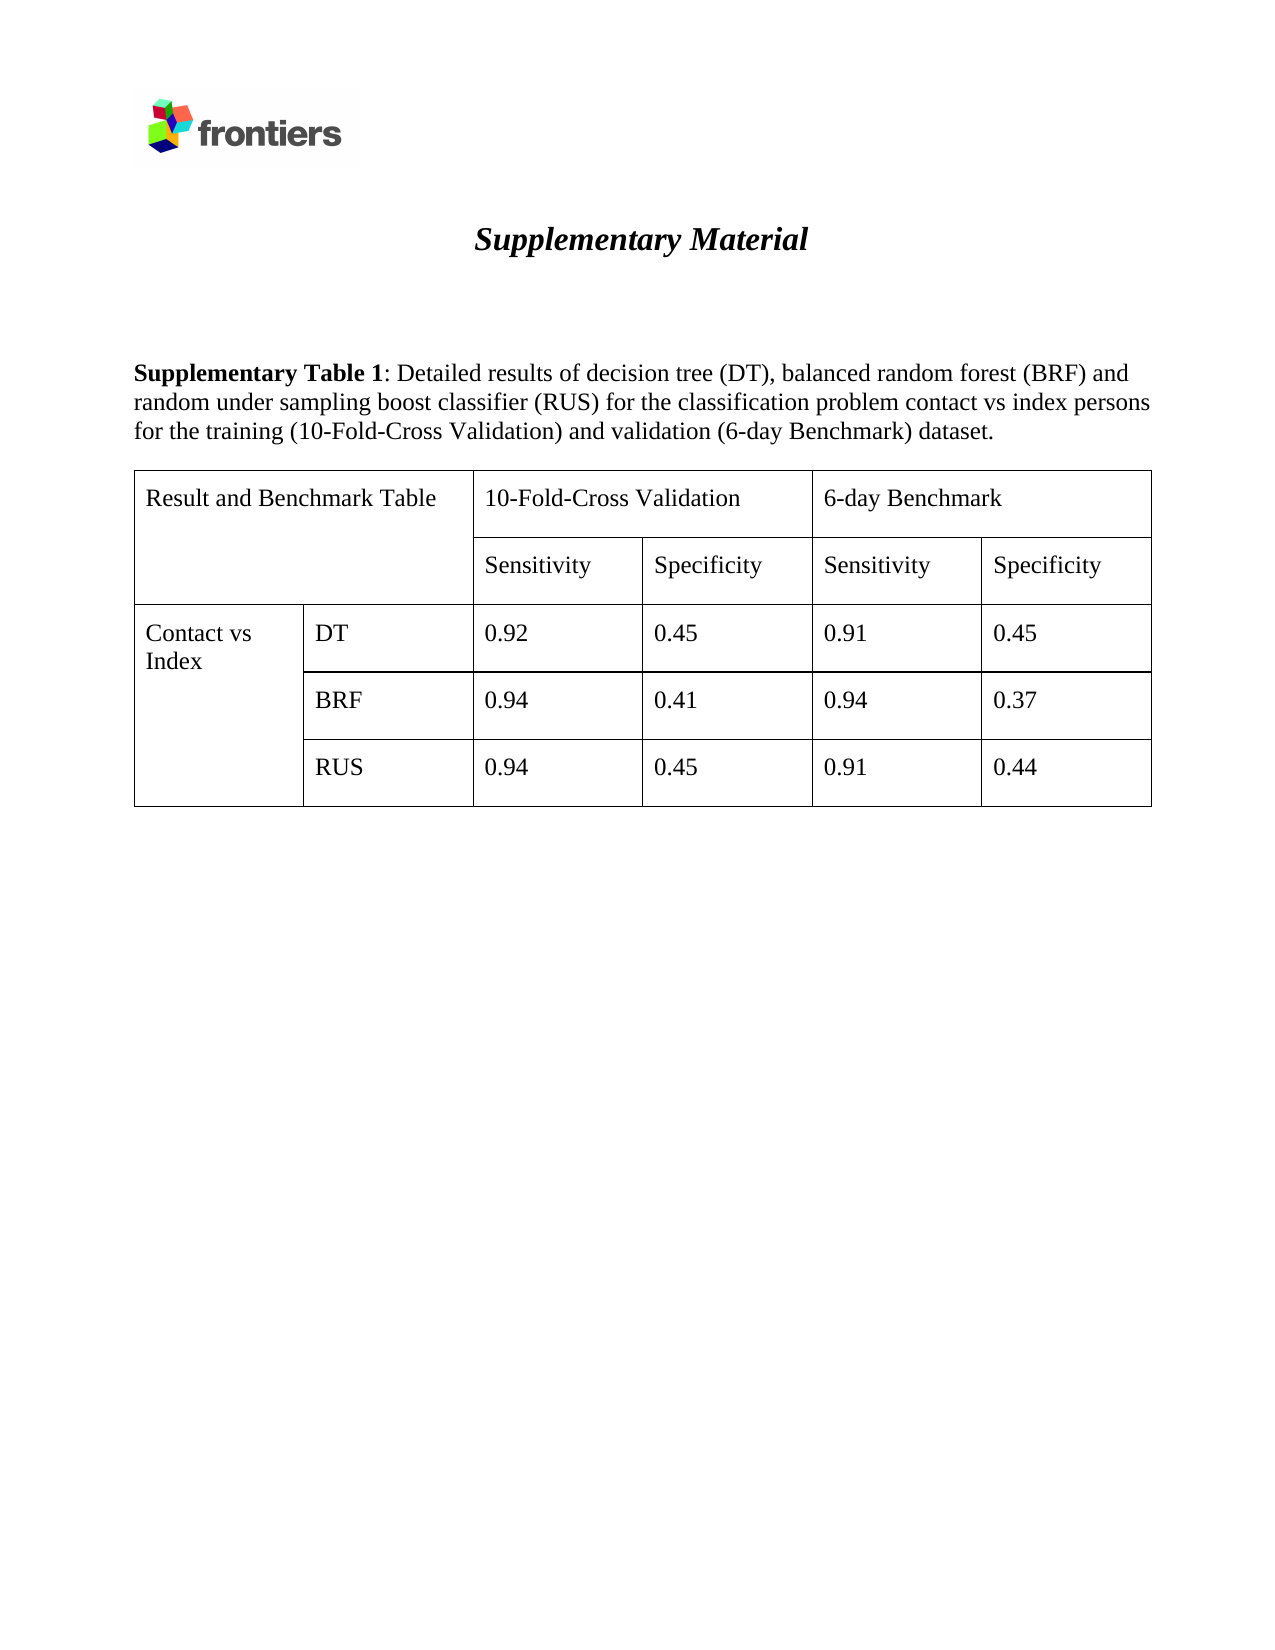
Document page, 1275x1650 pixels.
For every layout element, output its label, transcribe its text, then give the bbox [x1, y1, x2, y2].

table_cell Specificity [982, 538, 1151, 604]
table_cell BRF [304, 673, 473, 739]
table_cell 0.45 [982, 605, 1151, 671]
table_cell 0.37 [982, 673, 1151, 739]
table_cell Contact vs Index [135, 605, 303, 806]
table_header Result and Benchmark Table [135, 471, 473, 604]
text Supplementary Table 1: Detailed results of decision tree (DT), balanced random forest (BRF) and random under sampling boost classifier (RUS) for the classification problem contact vs index persons for the training (10-Fold-Cross Validation) and validation (6-day Benchmark) dataset. [133, 358, 1152, 444]
table_cell 0.94 [474, 740, 642, 806]
text Supplementary Material [133, 219, 1152, 257]
table_cell 0.41 [643, 673, 812, 739]
table_header 6-day Benchmark [813, 471, 1151, 537]
table_cell RUS [304, 740, 473, 806]
table_cell 0.44 [982, 740, 1151, 806]
table_cell DT [304, 605, 473, 671]
table_cell 0.94 [813, 673, 981, 739]
table_cell 0.45 [643, 740, 812, 806]
table_cell Specificity [643, 538, 812, 604]
picture [133, 87, 361, 169]
table_cell Sensitivity [813, 538, 981, 604]
table_cell 0.94 [474, 673, 642, 739]
table_cell 0.91 [813, 740, 981, 806]
table_cell 0.91 [813, 605, 981, 671]
table_cell Sensitivity [474, 538, 642, 604]
table_cell 0.45 [643, 605, 812, 671]
table_header 10-Fold-Cross Validation [474, 471, 812, 537]
table_cell 0.92 [474, 605, 642, 671]
